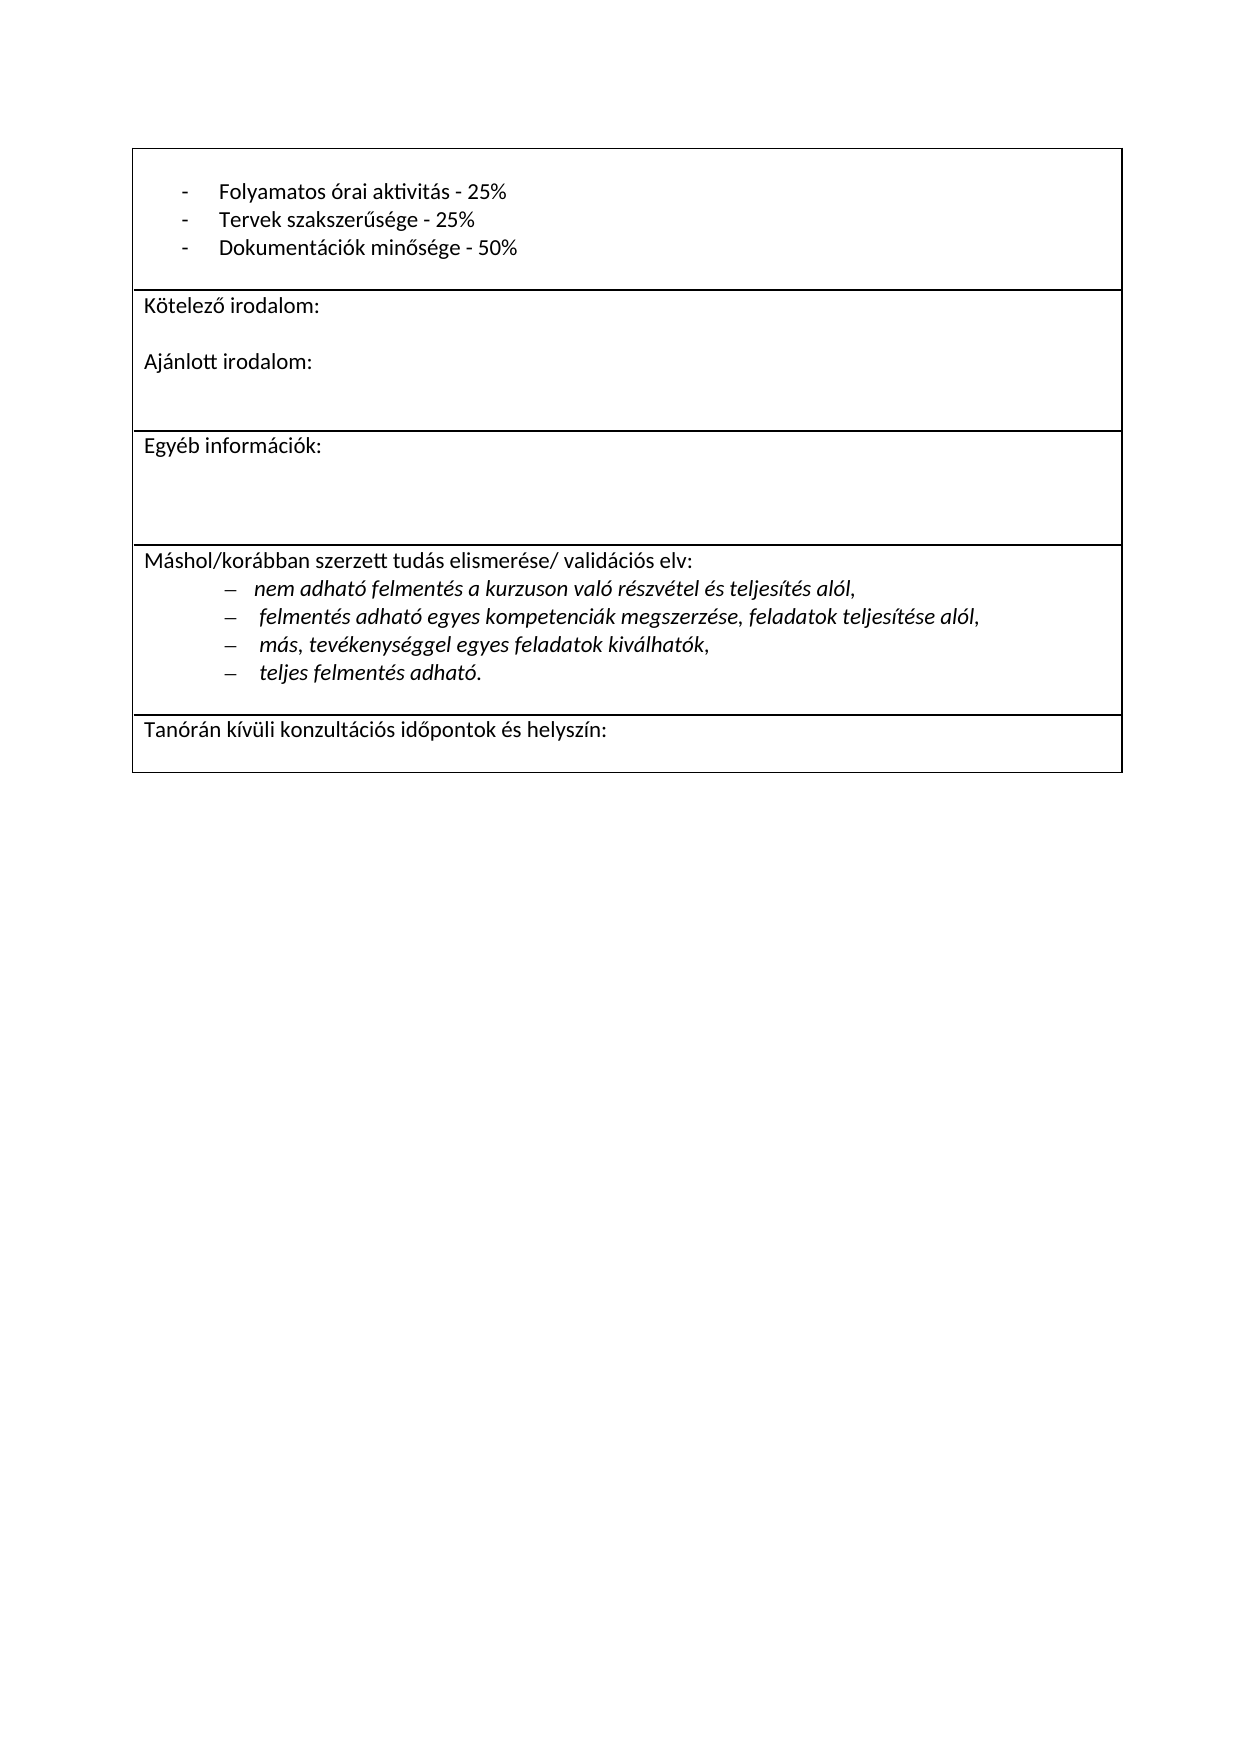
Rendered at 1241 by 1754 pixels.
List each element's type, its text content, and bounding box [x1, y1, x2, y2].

table_cell Máshol/korábban szerzett tudás elismerése/ validációs elv: nem adható felmentés a kurzuson való részvétel és teljesítés alól, felmentés adható egyes kompetenciák megszerzése, feladatok teljesítése alól, más, tevékenységgel egyes feladatok kiválhatók, teljes felmentés adható. [133, 545, 1121, 714]
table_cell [133, 149, 1121, 289]
table_cell Egyéb információk: [133, 431, 1121, 544]
table_cell Kötelező irodalom: Ajánlott irodalom: [133, 290, 1121, 430]
table_cell Tanórán kívüli konzultációs időpontok és helyszín: [133, 715, 1121, 771]
